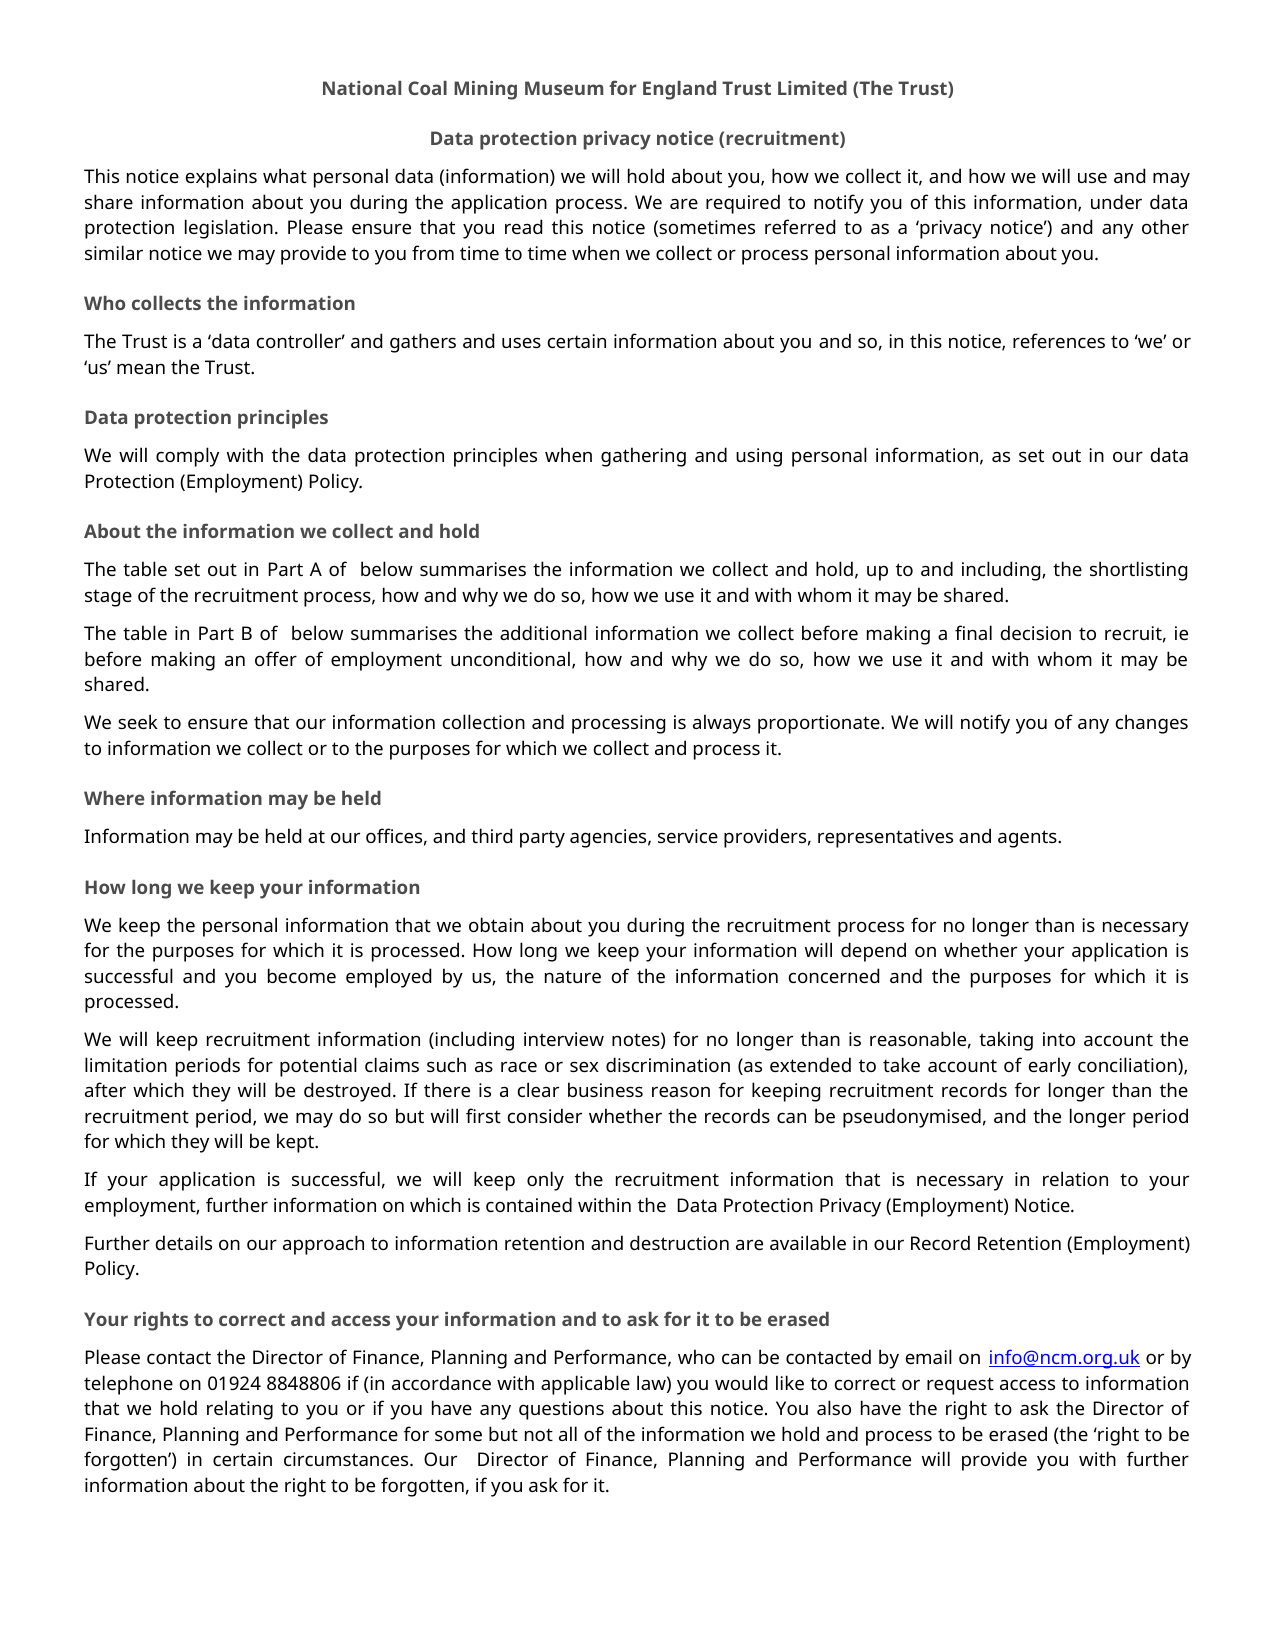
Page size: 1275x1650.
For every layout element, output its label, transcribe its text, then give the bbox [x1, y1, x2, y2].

text Who collects the information [84, 291, 1191, 316]
text We seek to ensure that our information collection and processing is always proportionate. We will notify you of any changes to information we collect or to the purposes for which we collect and process it. [84, 709, 1191, 760]
text This notice explains what personal data (information) we will hold about you, how we collect it, and how we will use and may share information about you during the application process. We are required to notify you of this information, under data protection legislation. Please ensure that you read this notice (sometimes referred to as a ‘privacy notice’) and any other similar notice we may provide to you from time to time when we collect or process personal information about you. [84, 163, 1191, 266]
text About the information we collect and hold [84, 519, 1191, 544]
text If your application is successful, we will keep only the recruitment information that is necessary in relation to your employment, further information on which is contained within the Data Protection Privacy (Employment) Notice. [84, 1167, 1191, 1218]
text We keep the personal information that we obtain about you during the recruitment process for no longer than is necessary for the purposes for which it is processed. How long we keep your information will depend on whether your application is successful and you become employed by us, the nature of the information concerned and the purposes for which it is processed. [84, 912, 1191, 1014]
text The Trust is a ‘data controller’ and gathers and uses certain information about you and so, in this notice, references to ‘we’ or ‘us’ mean the Trust. [84, 329, 1191, 380]
subtitle National Coal Mining Museum for England Trust Limited (The Trust) [84, 75, 1191, 101]
text Your rights to correct and access your information and to ask for it to be erased [84, 1306, 1191, 1332]
text Information may be held at our offices, and third party agencies, service providers, representatives and agents. [84, 823, 1191, 849]
text Where information may be held [84, 785, 1191, 811]
text Please contact the Director of Finance, Planning and Performance, who can be contacted by email on info@ncm.org.uk or by telephone on 01924 8848806 if (in accordance with applicable law) you would like to correct or request access to information that we hold relating to you or if you have any questions about this notice. You also have the right to ask the Director of Finance, Planning and Performance for some but not all of the information we hold and process to be erased (the ‘right to be forgotten’) in certain circumstances. Our Director of Finance, Planning and Performance will provide you with further information about the right to be forgotten, if you ask for it. [84, 1344, 1191, 1497]
text How long we keep your information [84, 874, 1191, 899]
text Further details on our approach to information retention and destruction are available in our Record Retention (Employment) Policy. [84, 1230, 1191, 1281]
text We will keep recruitment information (including interview notes) for no longer than is reasonable, taking into account the limitation periods for potential claims such as race or sex discrimination (as extended to take account of early conciliation), after which they will be destroyed. If there is a clear business reason for keeping recruitment records for longer than the recruitment period, we may do so but will first consider whether the records can be pseudonymised, and the longer period for which they will be kept. [84, 1027, 1191, 1154]
text Data protection privacy notice (recruitment) [84, 126, 1191, 151]
text Data protection principles [84, 405, 1191, 430]
text We will comply with the data protection principles when gathering and using personal information, as set out in our data Protection (Employment) Policy. [84, 443, 1191, 494]
